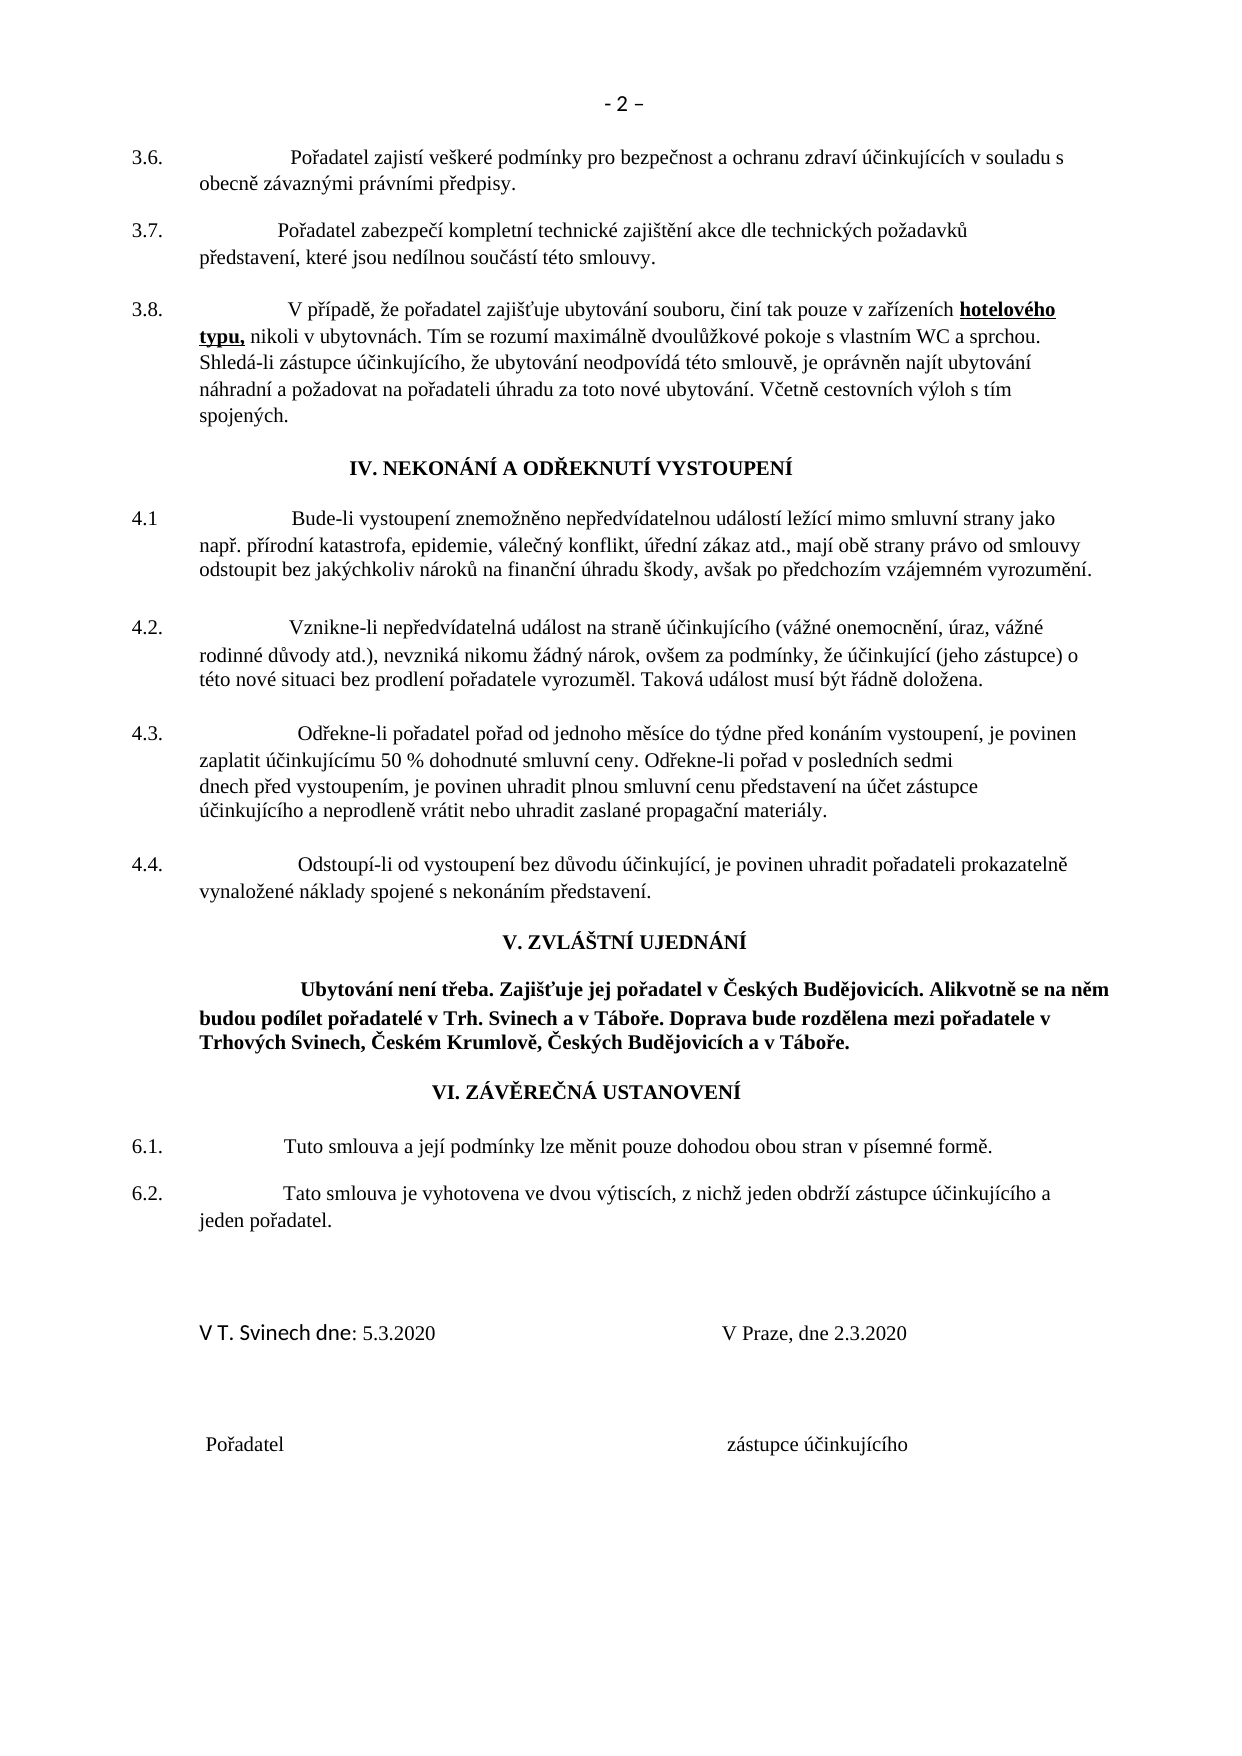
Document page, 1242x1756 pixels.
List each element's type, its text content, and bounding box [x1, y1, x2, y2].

text IV. NEKONÁNÍ A ODŘEKNUTÍ VYSTOUPENÍ [349, 456, 1117, 480]
text vynaložené náklady spojené s nekonáním představení. [199, 879, 1117, 903]
text Ubytování není třeba. Zajišťuje jej pořadatel v Českých Budějovicích. Alikvotně se na něm [132, 977, 1109, 1001]
text zaplatit účinkujícímu 50 % dohodnuté smluvní ceny. Odřekne-li pořad v posledních sedmi [199, 748, 1117, 772]
text jeden pořadatel. [199, 1208, 1117, 1232]
text např. přírodní katastrofa, epidemie, válečný konflikt, úřední zákaz atd., mají obě strany právo od smlouvy odstoupit bez jakýchkoliv nároků na finanční úhradu škody, avšak po předchozím vzájemném vyrozumění. [199, 533, 1109, 581]
text - 2 – [132, 89, 1117, 117]
text 4.4. Odstoupí-li od vystoupení bez důvodu účinkující, je povinen uhradit pořadateli prokazatelně [132, 852, 1117, 876]
text rodinné důvody atd.), nevzniká nikomu žádný nárok, ovšem za podmínky, že účinkující (jeho zástupce) o této nové situaci bez prodlení pořadatele vyrozuměl. Taková událost musí být řádně doložena. [199, 643, 1109, 691]
text 4.1 Bude-li vystoupení znemožněno nepředvídatelnou událostí ležící mimo smluvní strany jako [132, 506, 1117, 530]
text 3.7. Pořadatel zabezpečí kompletní technické zajištění akce dle technických požadavků [132, 218, 1117, 242]
text 4.2. Vznikne-li nepředvídatelná událost na straně účinkujícího (vážné onemocnění, úraz, vážné [132, 615, 1117, 639]
text Pořadatel zástupce účinkujícího [132, 1432, 1117, 1456]
text VI. ZÁVĚREČNÁ USTANOVENÍ [432, 1080, 1117, 1104]
text představení, které jsou nedílnou součástí této smlouvy. [199, 244, 1117, 269]
text V T. Svinech dne: 5.3.2020 V Praze, dne 2.3.2020 [199, 1318, 1117, 1346]
text 3.8. V případě, že pořadatel zajišťuje ubytování souboru, činí tak pouze v zařízeních hotelového [132, 297, 1117, 321]
text typu, nikoli v ubytovnách. Tím se rozumí maximálně dvoulůžkové pokoje s vlastním WC a sprchou. Shledá-li zástupce účinkujícího, že ubytování neodpovídá této smlouvě, je oprávněn najít ubytování náhradní a požadovat na pořadateli úhradu za toto nové ubytování. Včetně cestovních výloh s tím spojených. [199, 324, 1087, 427]
text V. ZVLÁŠTNÍ UJEDNÁNÍ [132, 930, 1117, 954]
text budou podílet pořadatelé v Trh. Svinech a v Táboře. Doprava bude rozdělena mezi pořadatele v Trhových Svinech, Českém Krumlově, Českých Budějovicích a v Táboře. [199, 1006, 1064, 1054]
text dnech před vystoupením, je povinen uhradit plnou smluvní cenu představení na účet zástupce účinkujícího a neprodleně vrátit nebo uhradit zaslané propagační materiály. [199, 774, 1034, 822]
text 3.6. Pořadatel zajistí veškeré podmínky pro bezpečnost a ochranu zdraví účinkujících v souladu s [132, 145, 1117, 169]
text 6.2. Tato smlouva je vyhotovena ve dvou výtiscích, z nichž jeden obdrží zástupce účinkujícího a [132, 1181, 1117, 1205]
text obecně závaznými právními předpisy. [199, 171, 1117, 195]
text 4.3. Odřekne-li pořadatel pořad od jednoho měsíce do týdne před konáním vystoupení, je povinen [132, 721, 1117, 745]
text 6.1. Tuto smlouva a její podmínky lze měnit pouze dohodou obou stran v písemné formě. [132, 1134, 1117, 1158]
